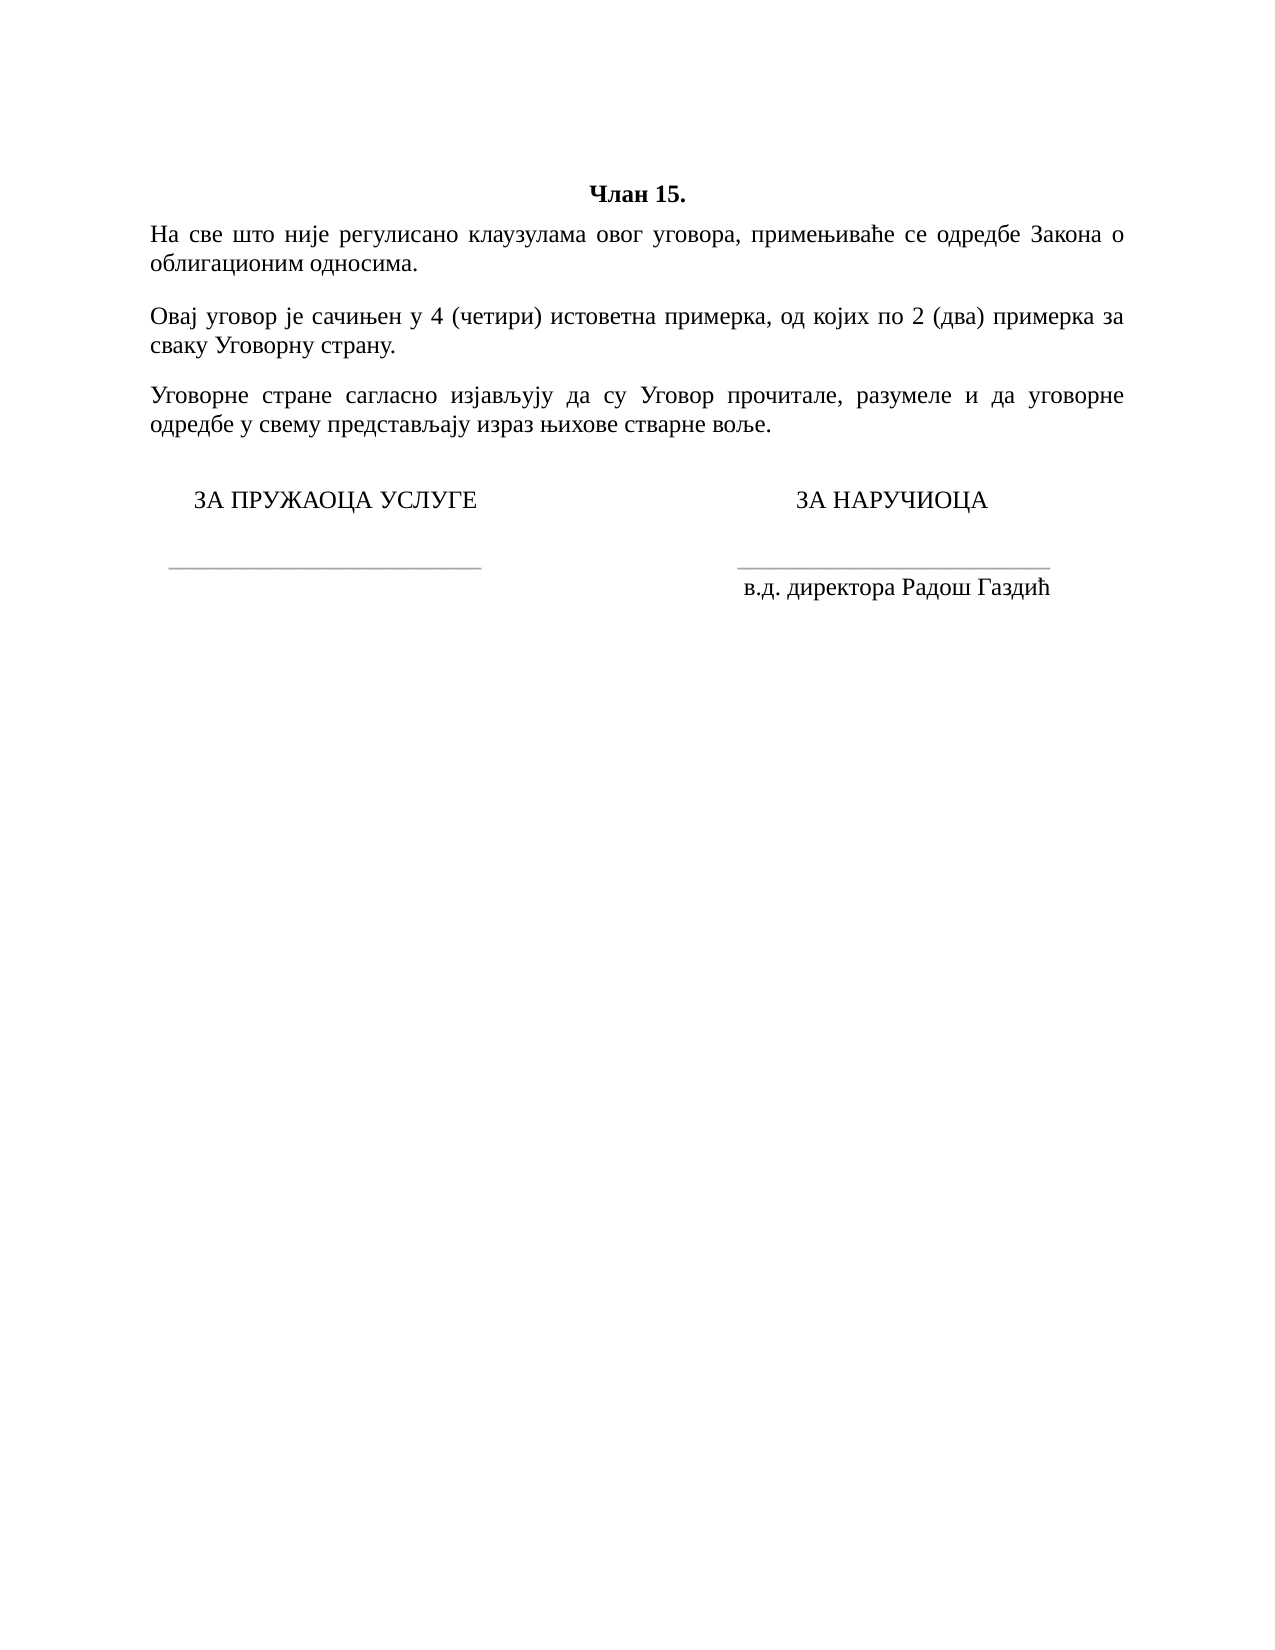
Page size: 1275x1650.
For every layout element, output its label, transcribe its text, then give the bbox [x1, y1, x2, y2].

text Уговорне стране сагласно изјављују да су Уговор прочитале, разумеле и да уговорне одредбе у свему представљају израз њихове стварне воље. [150, 380, 1125, 438]
text Овај уговор је сачињен у 4 (четири) истоветна примерка, од којих по 2 (два) примерка за сваку Уговорну страну. [150, 301, 1125, 358]
text На све што није регулисано клаузулама овог уговора, примењиваће се одредбе Закона о облигационим односима. [150, 219, 1125, 277]
text _________________________ _________________________ [150, 543, 1125, 572]
text ЗА ПРУЖАОЦА УСЛУГЕ ЗА НАРУЧИОЦА [150, 486, 1125, 514]
text Члан 15. [150, 179, 1125, 207]
text в.д. директора Радош Газдић [150, 572, 1125, 601]
